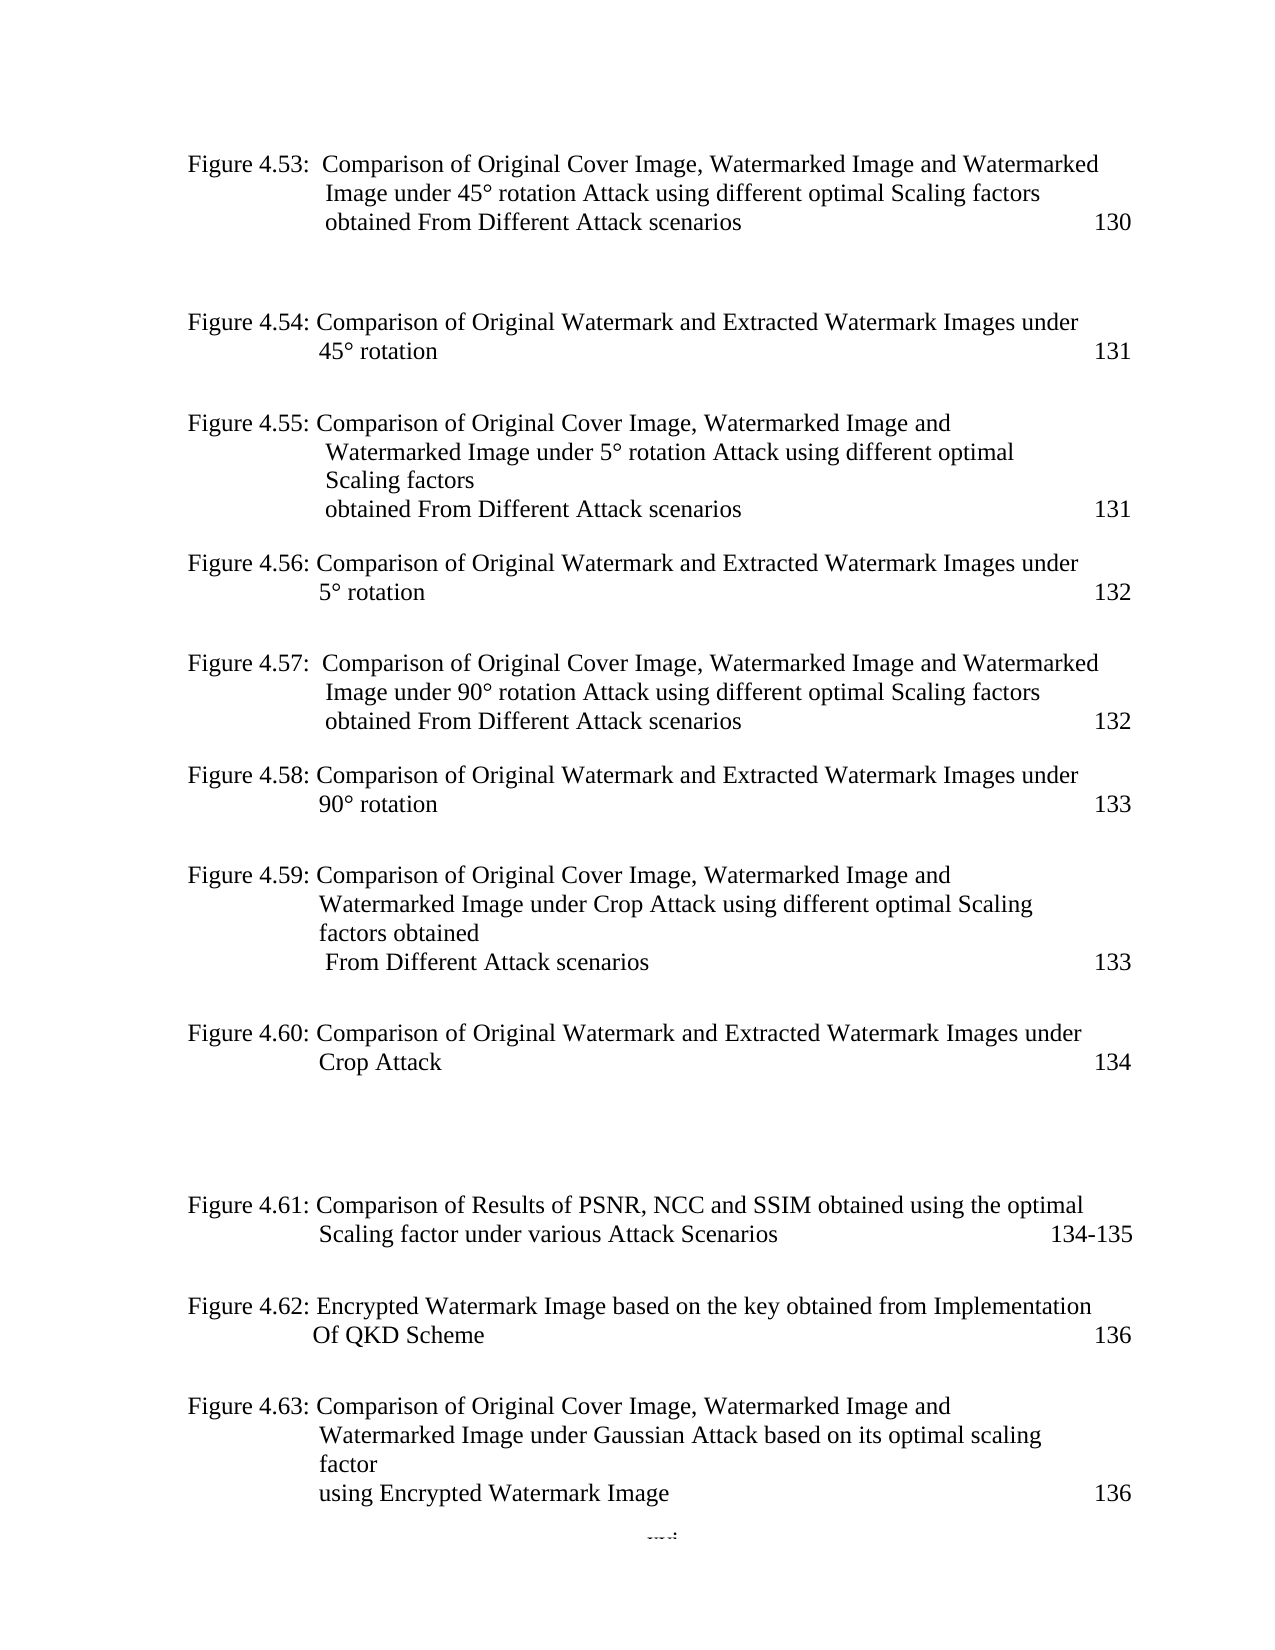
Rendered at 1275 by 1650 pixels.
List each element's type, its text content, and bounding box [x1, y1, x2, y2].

text Figure 4.55: Comparison of Original Cover Image, Watermarked Image and Watermarked Image under 5° rotation Attack using different optimal Scaling factors [187, 408, 1092, 494]
text Figure 4.60: Comparison of Original Watermark and Extracted Watermark Images under Crop Attack 134 [187, 1018, 1132, 1076]
text Figure 4.61: Comparison of Results of PSNR, NCC and SSIM obtained using the optimal Scaling factor under various Attack Scenarios 134-135 [187, 1191, 1134, 1248]
text using Encrypted Watermark Image 136 [319, 1478, 1258, 1507]
text 45° rotation 131 [319, 336, 1258, 365]
text Figure 4.54: Comparison of Original Watermark and Extracted Watermark Images under [187, 307, 1258, 336]
text obtained From Different Attack scenarios 132 [325, 706, 1258, 735]
text 5° rotation 132 [319, 577, 1258, 606]
text obtained From Different Attack scenarios 131 [325, 494, 1258, 523]
text Figure 4.53: Comparison of Original Cover Image, Watermarked Image and Watermarked Image under 45° rotation Attack using different optimal Scaling factors [187, 149, 1099, 207]
text Figure 4.56: Comparison of Original Watermark and Extracted Watermark Images under [187, 548, 1258, 577]
text Figure 4.63: Comparison of Original Cover Image, Watermarked Image and Watermarked Image under Gaussian Attack based on its optimal scaling factor [187, 1391, 1092, 1478]
text Figure 4.58: Comparison of Original Watermark and Extracted Watermark Images under [187, 760, 1258, 788]
text Figure 4.57: Comparison of Original Cover Image, Watermarked Image and Watermarked Image under 90° rotation Attack using different optimal Scaling factors [187, 648, 1099, 706]
text From Different Attack scenarios 133 [325, 947, 1258, 976]
text Figure 4.59: Comparison of Original Cover Image, Watermarked Image and Watermarked Image under Crop Attack using different optimal Scaling factors obtained [187, 861, 1093, 947]
text 90° rotation 133 [319, 789, 1258, 817]
text Figure 4.62: Encrypted Watermark Image based on the key obtained from Implementation [187, 1291, 1258, 1319]
text Of QKD Scheme 136 [312, 1320, 1258, 1348]
text obtained From Different Attack scenarios 130 [325, 207, 1258, 235]
